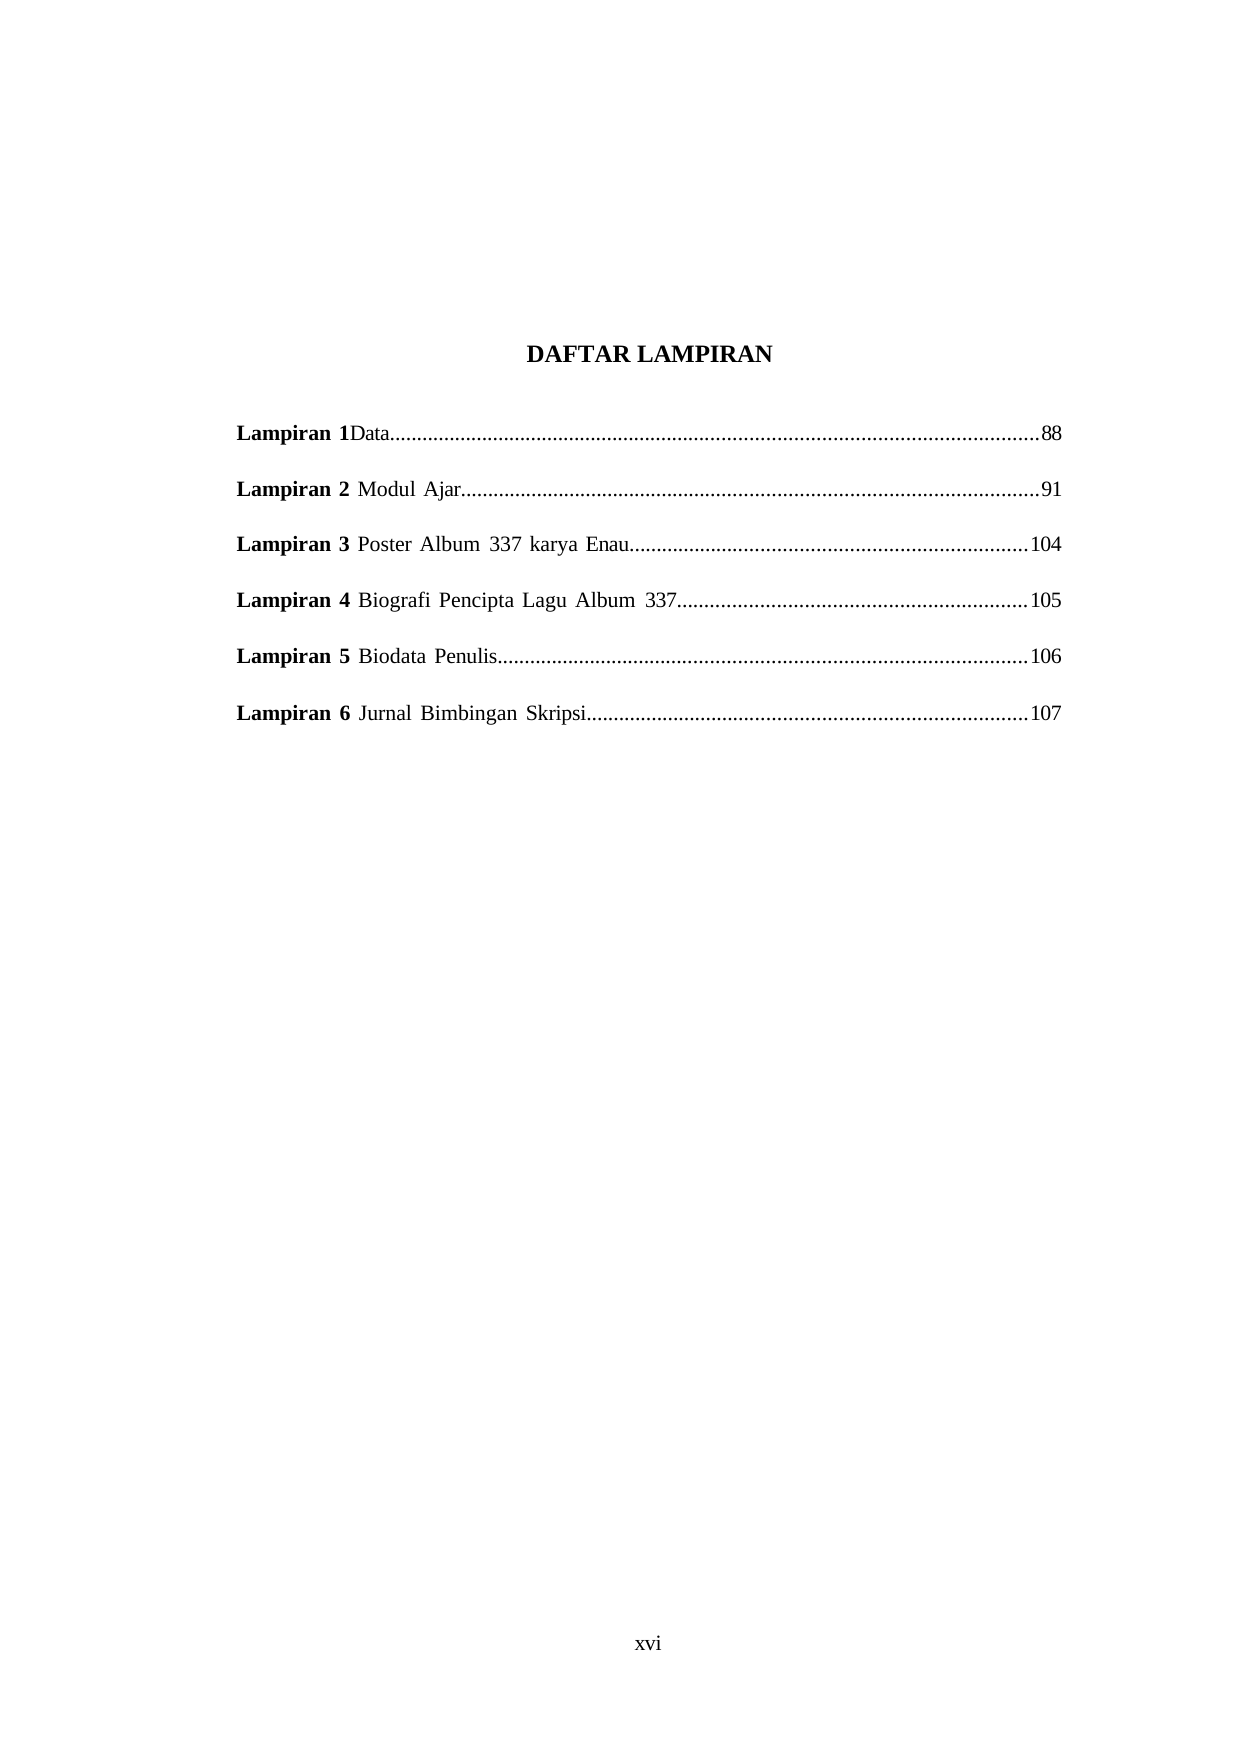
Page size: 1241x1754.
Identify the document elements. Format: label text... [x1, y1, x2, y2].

text Lampiran 5 Biodata Penulis 106 [236, 643, 1161, 669]
text Lampiran 3 Poster Album 337 karya Enau 104 [236, 531, 1161, 556]
text Lampiran 2 Modul Ajar 91 [236, 476, 1161, 501]
text Lampiran 6 Jurnal Bimbingan Skripsi 107 [236, 700, 1161, 725]
text Lampiran 1Data 88 [236, 419, 1161, 445]
subtitle DAFTAR LAMPIRAN [276, 339, 1023, 368]
text Lampiran 4 Biografi Pencipta Lagu Album 337 105 [236, 587, 1161, 612]
